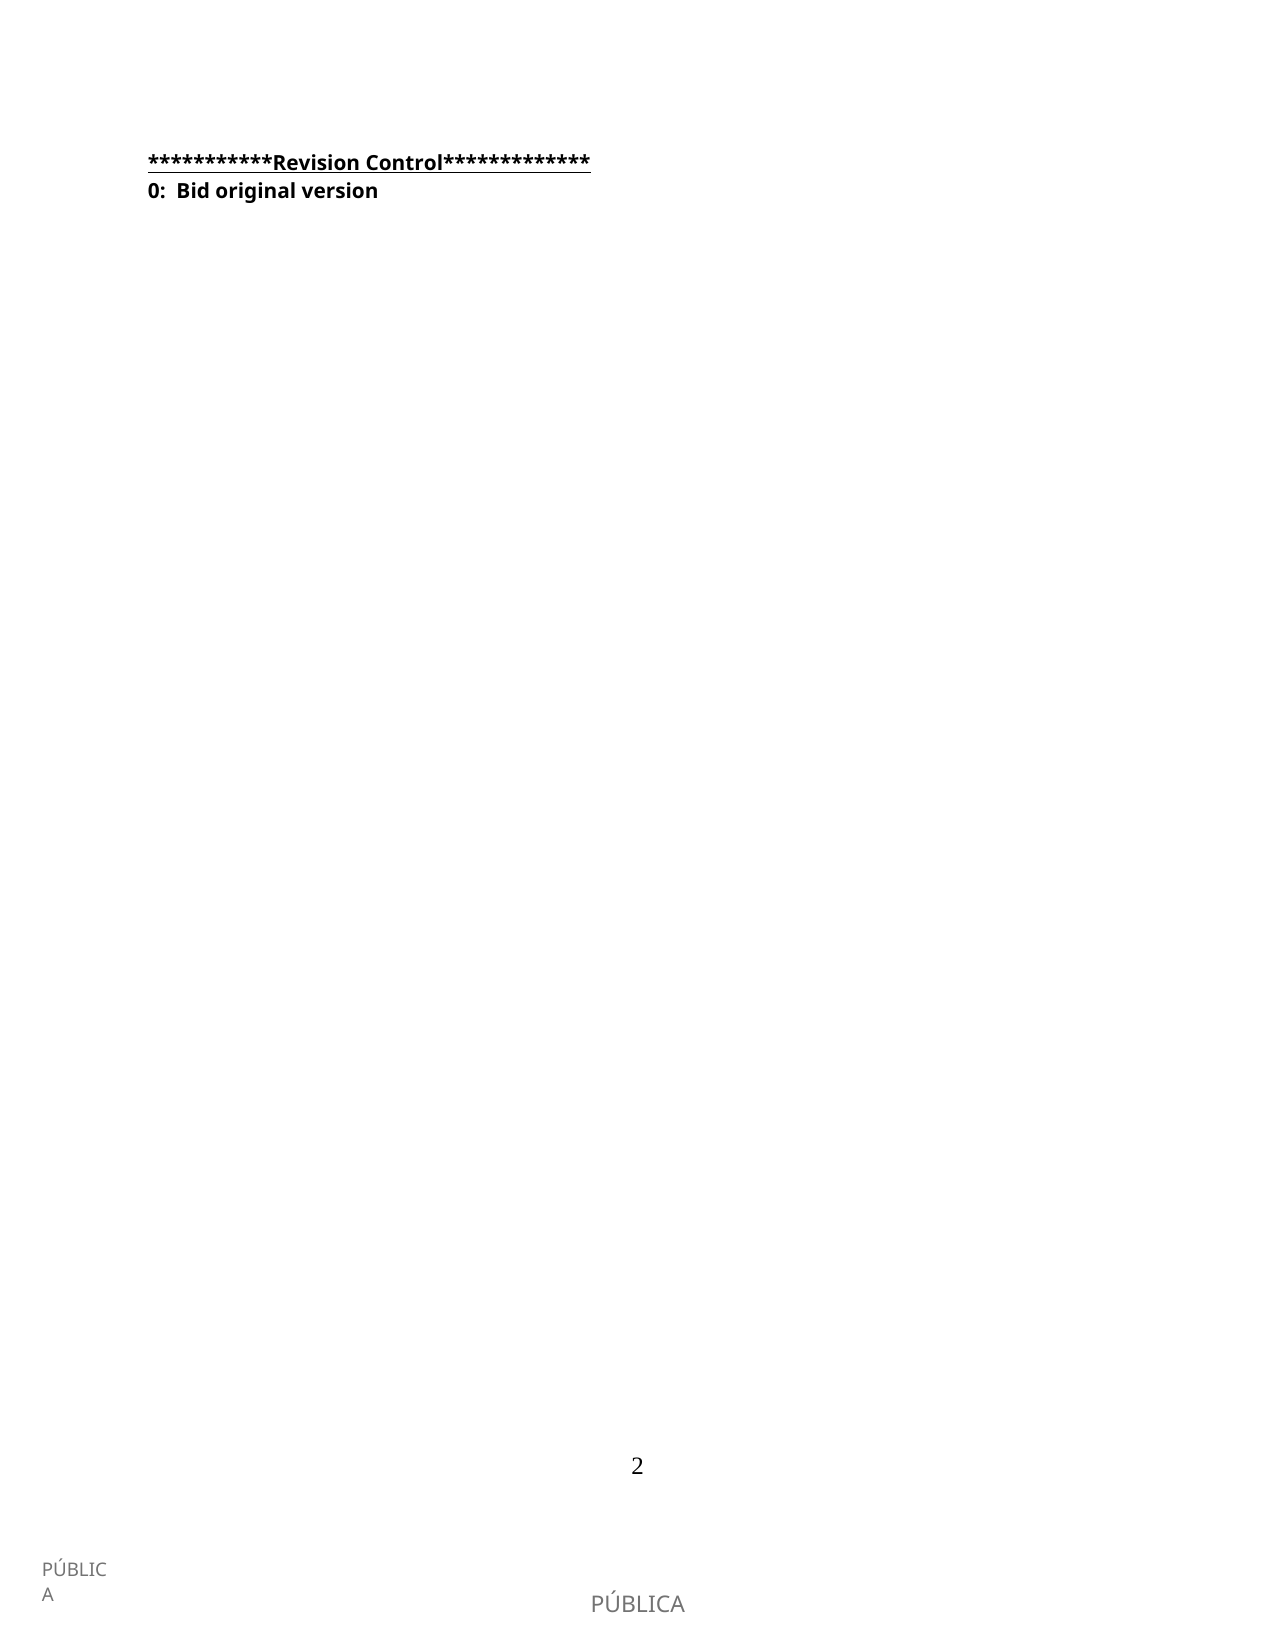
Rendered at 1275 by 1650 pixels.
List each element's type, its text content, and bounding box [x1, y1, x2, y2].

text ***********Revision Control************* [148, 148, 1127, 176]
text 0: Bid original version [148, 176, 1127, 204]
